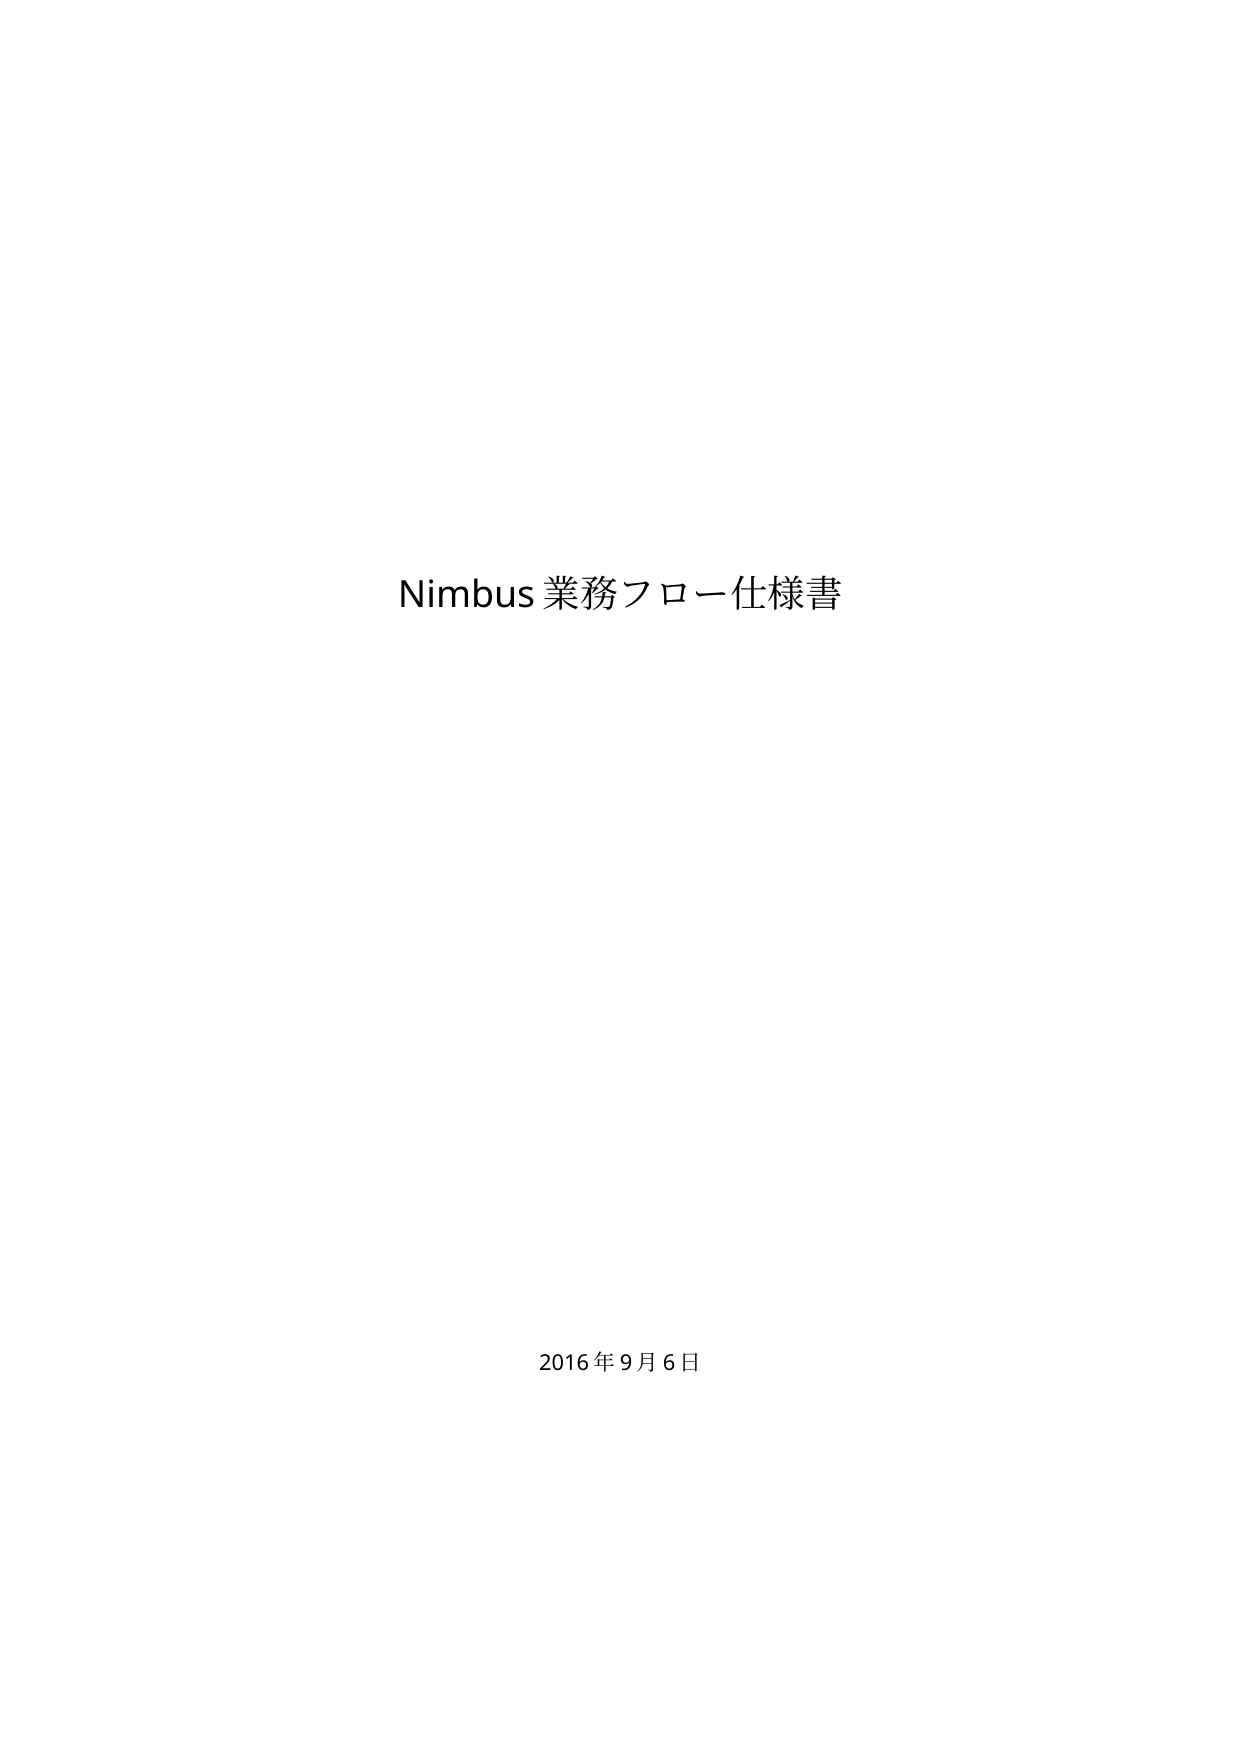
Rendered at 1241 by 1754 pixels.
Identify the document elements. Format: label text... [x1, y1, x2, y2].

text Nimbus業務フロー仕様書 [177, 554, 1063, 629]
text 2016年9月6日 [177, 1342, 1063, 1379]
